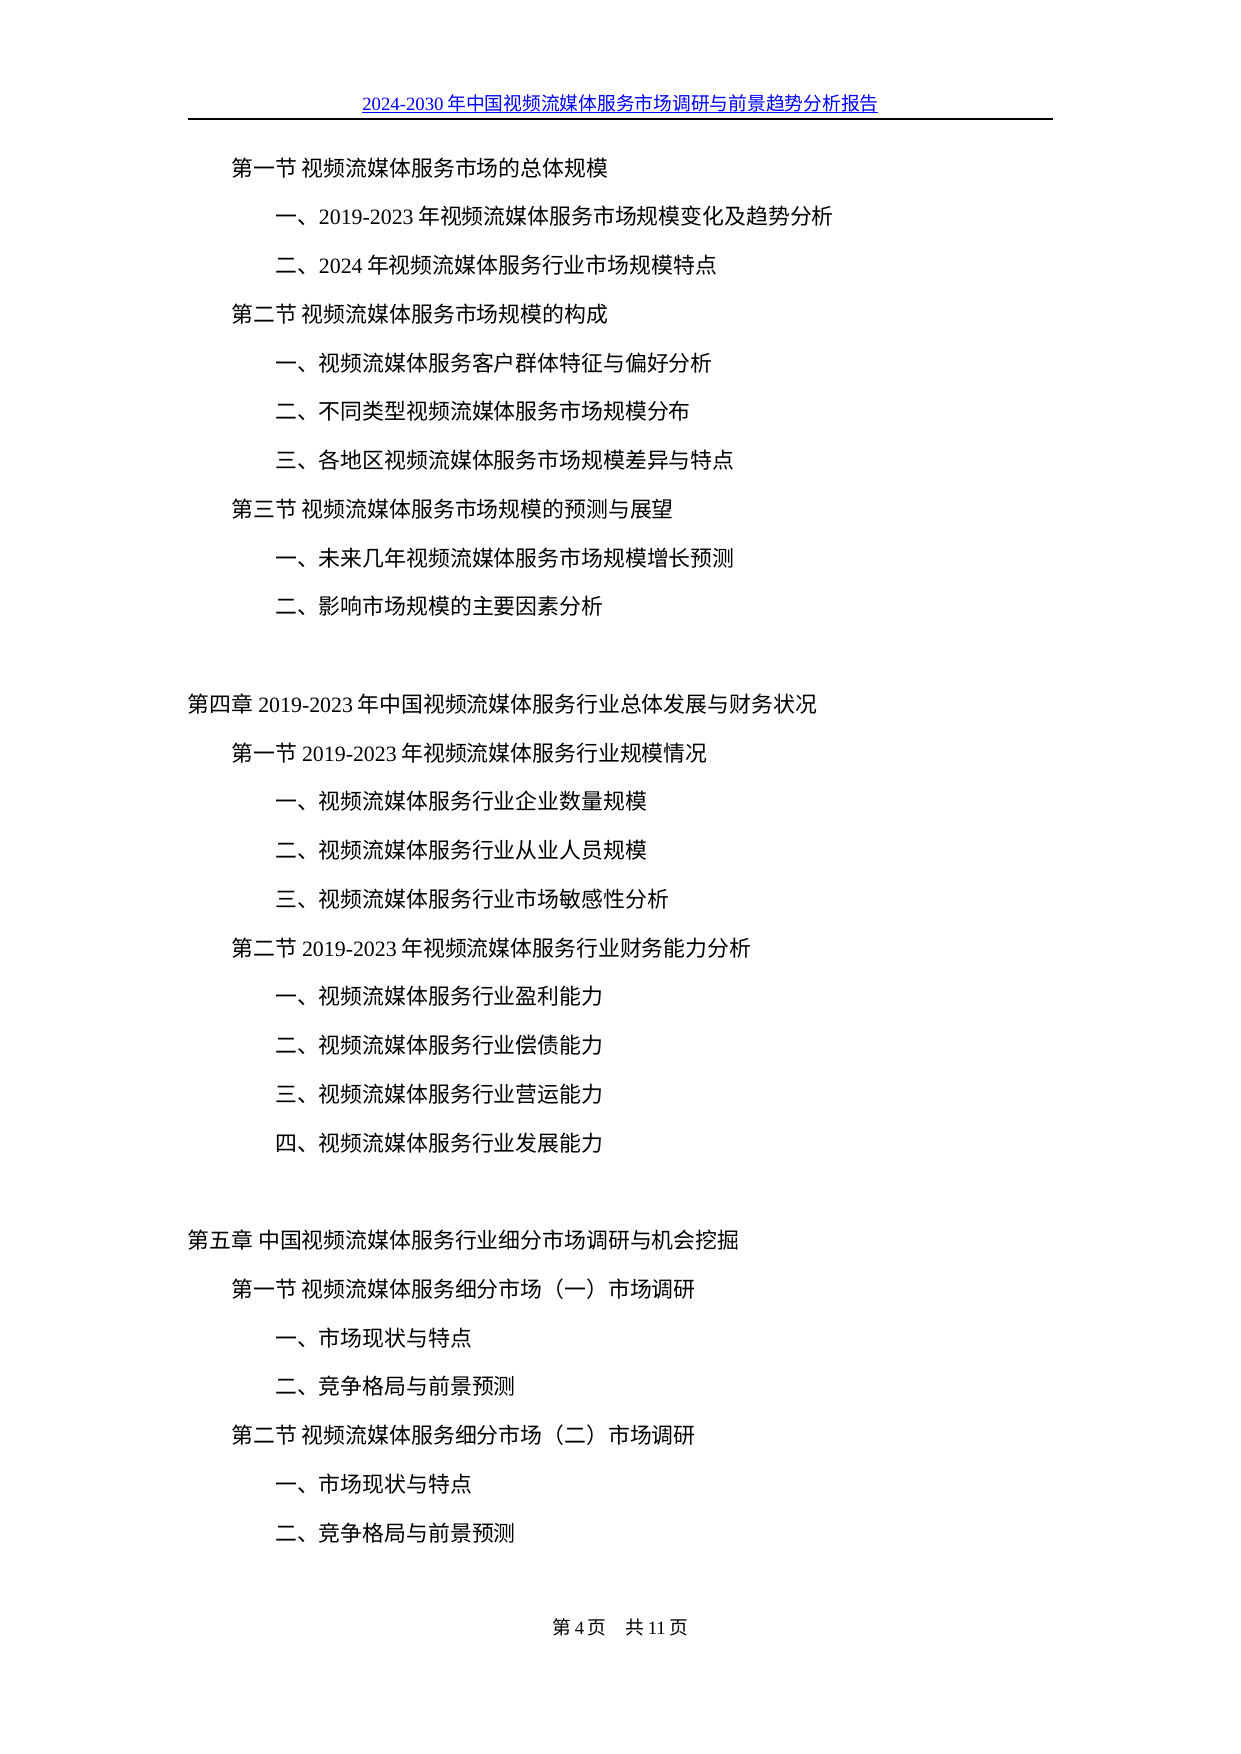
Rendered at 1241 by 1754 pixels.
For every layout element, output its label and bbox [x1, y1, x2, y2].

text [187, 150, 1053, 1548]
